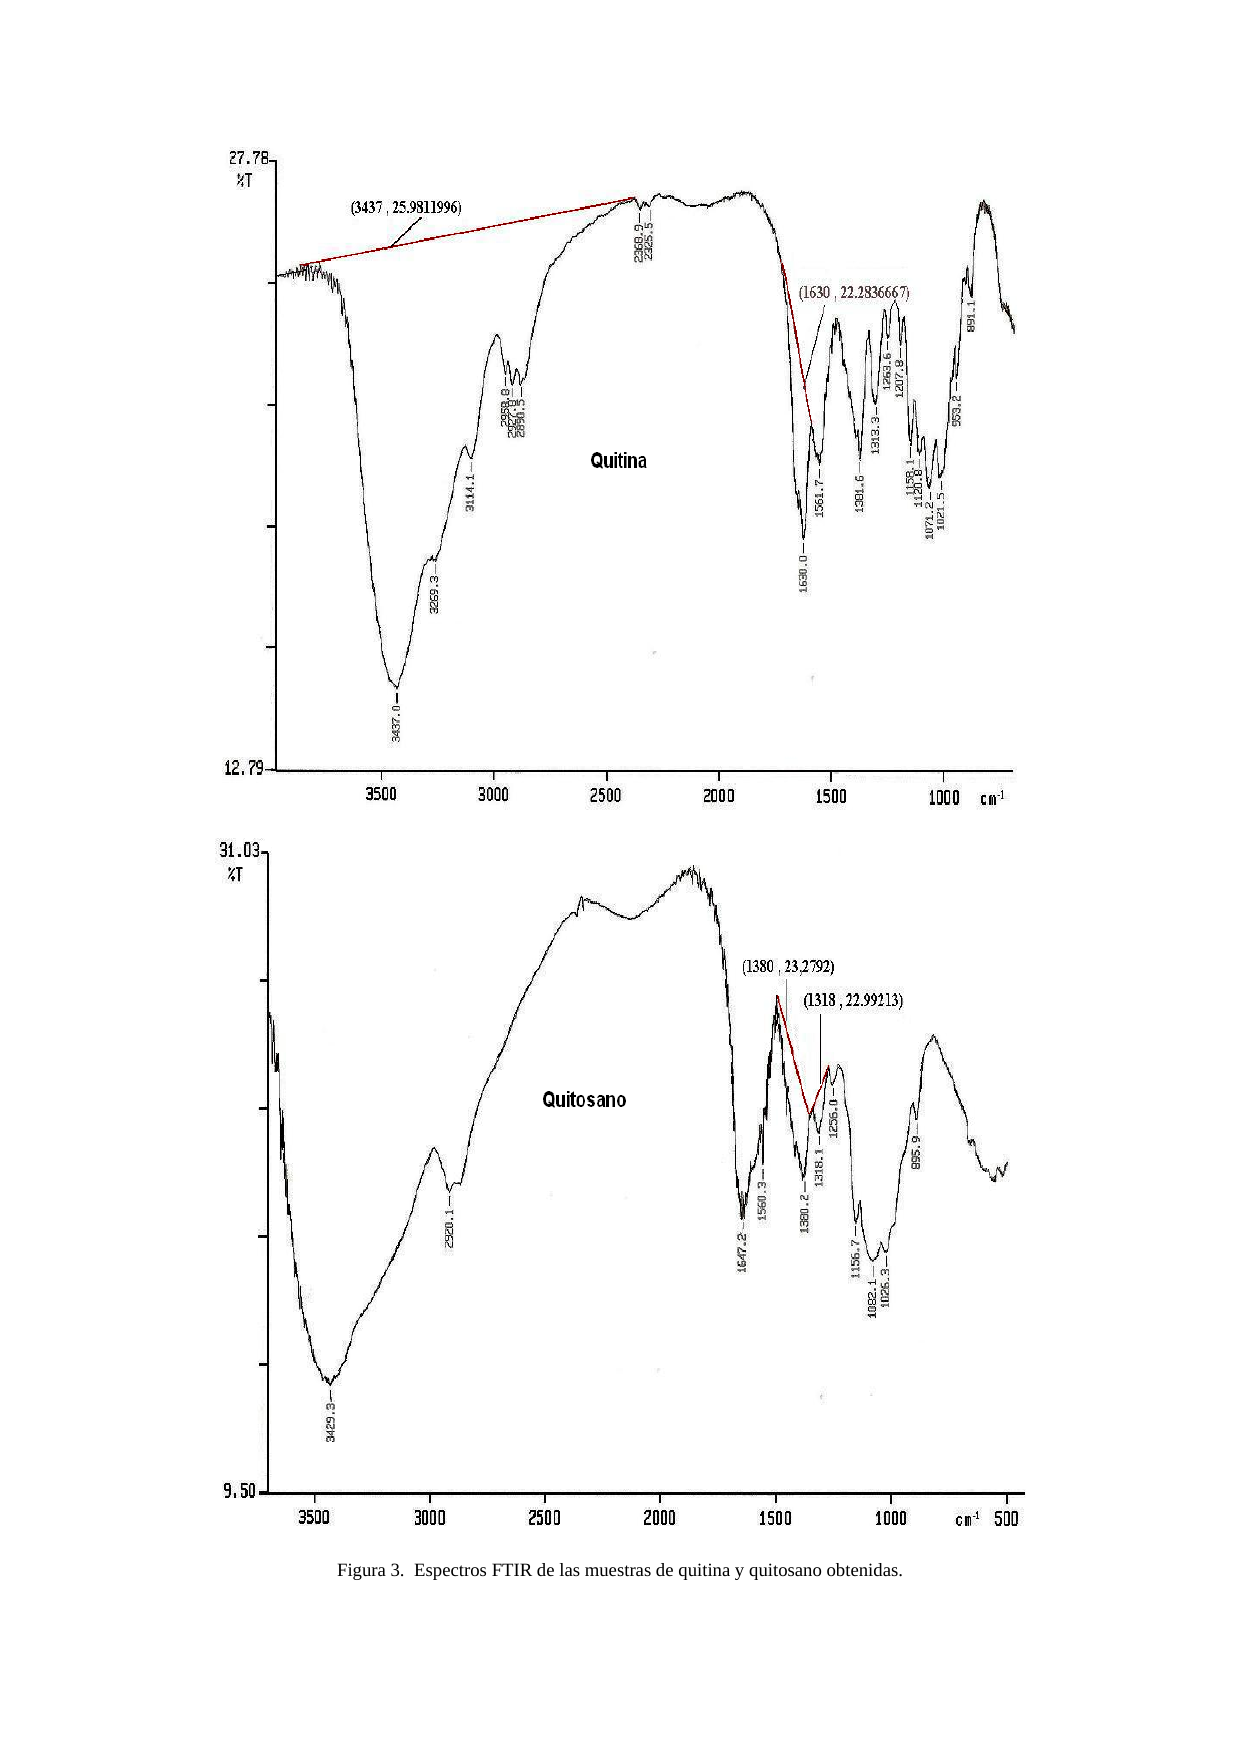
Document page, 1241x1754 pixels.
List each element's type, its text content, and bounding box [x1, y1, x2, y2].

text Figura 3. Espectros FTIR de las muestras de quitina y quitosano obtenidas. [177, 1558, 1063, 1580]
picture [215, 838, 1026, 1537]
picture [220, 147, 1020, 815]
